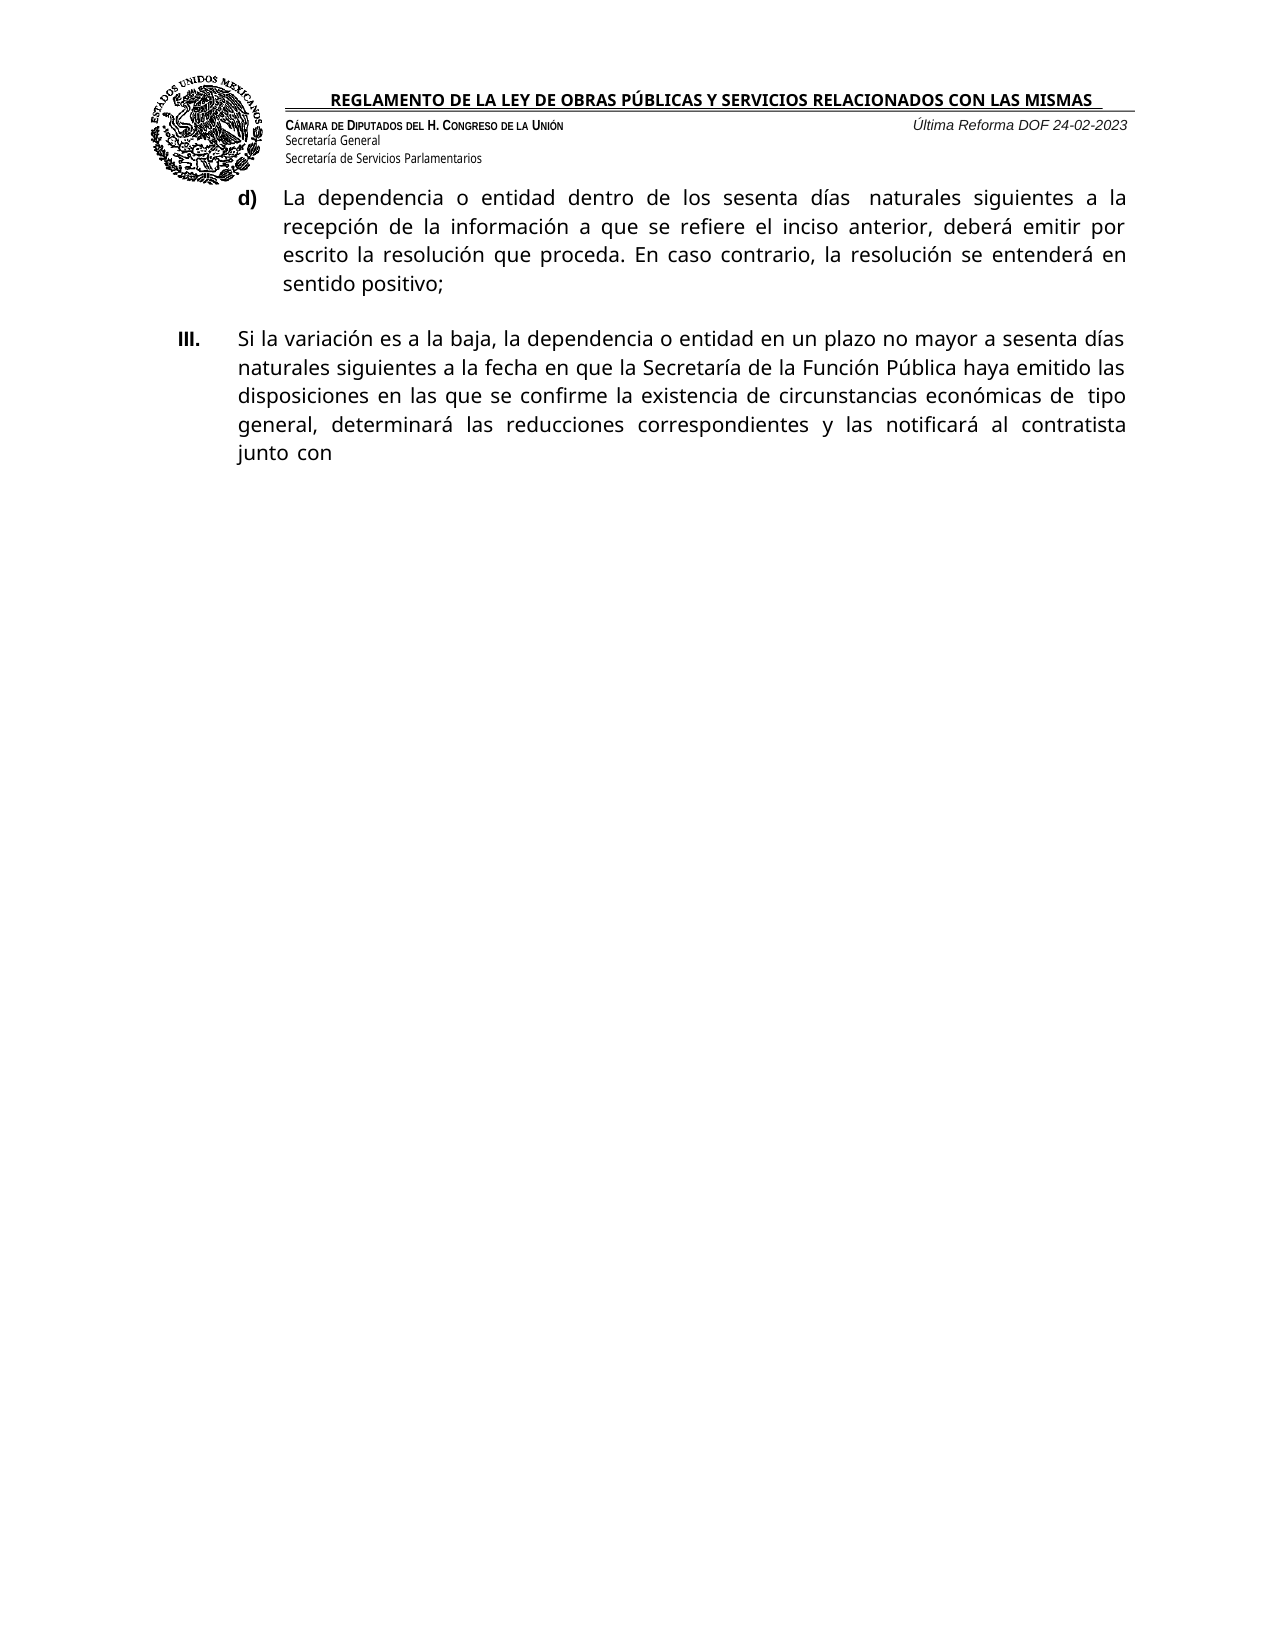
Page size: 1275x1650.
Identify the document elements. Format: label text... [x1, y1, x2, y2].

list Si la variación es a la baja, la dependencia o entidad en un plazo no mayor a sesenta días naturales siguientes a la fecha en que la Secretaría de la Función Pública haya emitido las disposiciones en las que se confirme la existencia de circunstancias económicas de tipo general, determinará las reducciones correspondientes y las notificará al contratista junto con [178, 324, 1127, 467]
list La dependencia o entidad dentro de los sesenta días naturales siguientes a la recepción de la información a que se refiere el inciso anterior, deberá emitir por escrito la resolución que proceda. En caso contrario, la resolución se entenderá en sentido positivo; [238, 183, 1127, 297]
picture [150, 75, 263, 185]
